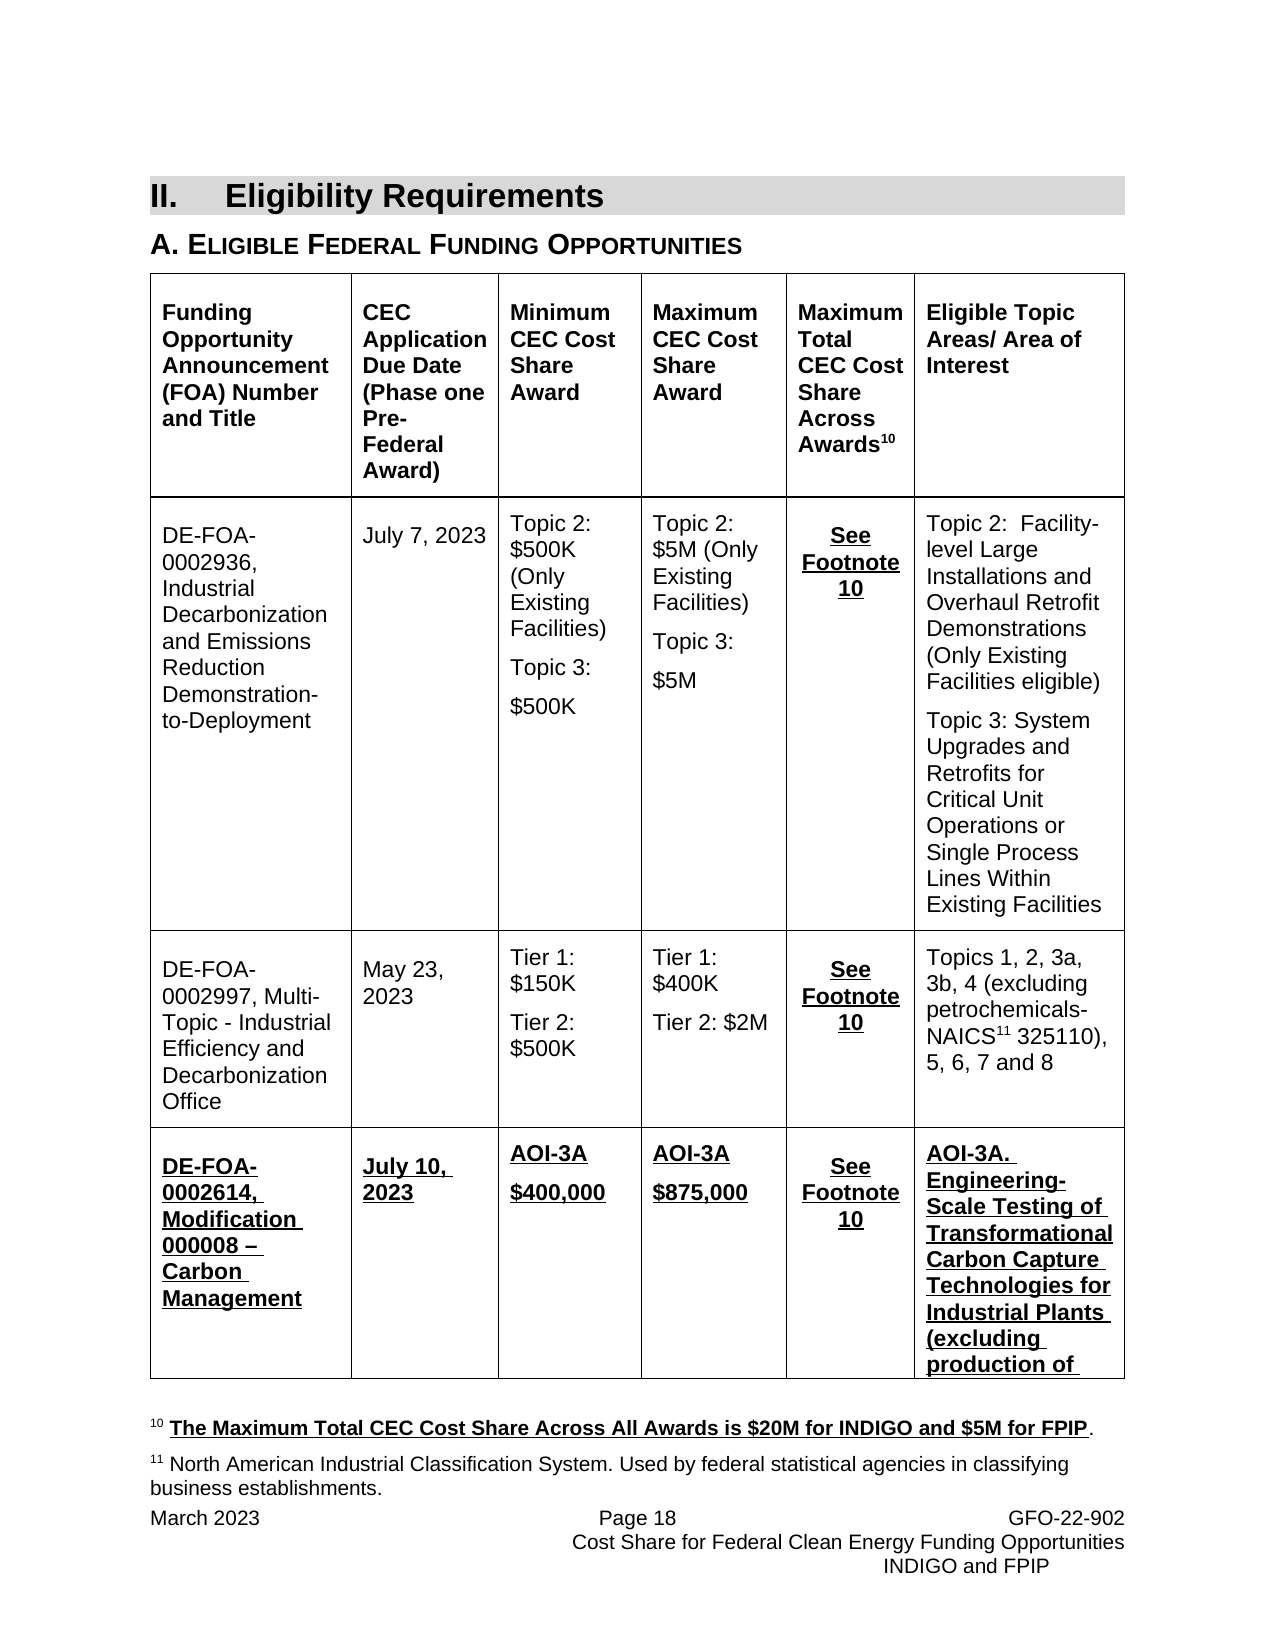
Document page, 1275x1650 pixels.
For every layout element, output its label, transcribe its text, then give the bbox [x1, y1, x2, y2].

table_cell DE-FOA-0002997, Multi-Topic - Industrial Efficiency and Decarbonization Office [151, 931, 351, 1127]
subtitle II. Eligibility Requirements [150, 176, 1125, 215]
table_cell July 7, 2023 [352, 498, 498, 930]
table_header Funding Opportunity Announcement (FOA) Number and Title [151, 274, 351, 496]
table_cell See Footnote 10 [787, 931, 914, 1127]
table_cell Topic 2: Facility-level Large Installations and Overhaul Retrofit Demonstrations (Only Existing Facilities eligible) Topic 3: System Upgrades and Retrofits for Critical Unit Operations or Single Process Lines Within Existing Facilities [915, 498, 1124, 930]
table_cell See Footnote 10 [787, 1128, 914, 1378]
table_cell DE-FOA-0002614, Modification 000008 – Carbon Management [151, 1128, 351, 1378]
table_header CEC Application Due Date (Phase one Pre-Federal Award) [352, 274, 498, 496]
table_cell Topics 1, 2, 3a, 3b, 4 (excluding petrochemicals-NAICS 325110), 5, 6, 7 and 8 [915, 931, 1124, 1127]
subtitle Eligible Federal Funding Opportunities [150, 227, 1125, 261]
table_cell AOI-3A $400,000 [499, 1128, 641, 1378]
table_header Minimum CEC Cost Share Award [499, 274, 641, 496]
table_cell Topic 2: $500K (Only Existing Facilities) Topic 3: $500K [499, 498, 641, 930]
table_cell Topic 2: $5M (Only Existing Facilities) Topic 3: $5M [642, 498, 786, 930]
table_header Eligible Topic Areas/ Area of Interest [915, 274, 1124, 496]
table_cell Tier 1: $400K Tier 2: $2M [642, 931, 786, 1127]
table_cell May 23, 2023 [352, 931, 498, 1127]
table_cell AOI-3A $875,000 [642, 1128, 786, 1378]
table_cell July 10, 2023 [352, 1128, 498, 1378]
table_cell See Footnote 10 [787, 498, 914, 930]
table_cell DE-FOA-0002936, Industrial Decarbonization and Emissions Reduction Demonstration-to-Deployment [151, 498, 351, 930]
table_cell Tier 1: $150K Tier 2: $500K [499, 931, 641, 1127]
table_header Maximum Total CEC Cost Share Across Awards [787, 274, 914, 496]
table_header Maximum CEC Cost Share Award [642, 274, 786, 496]
